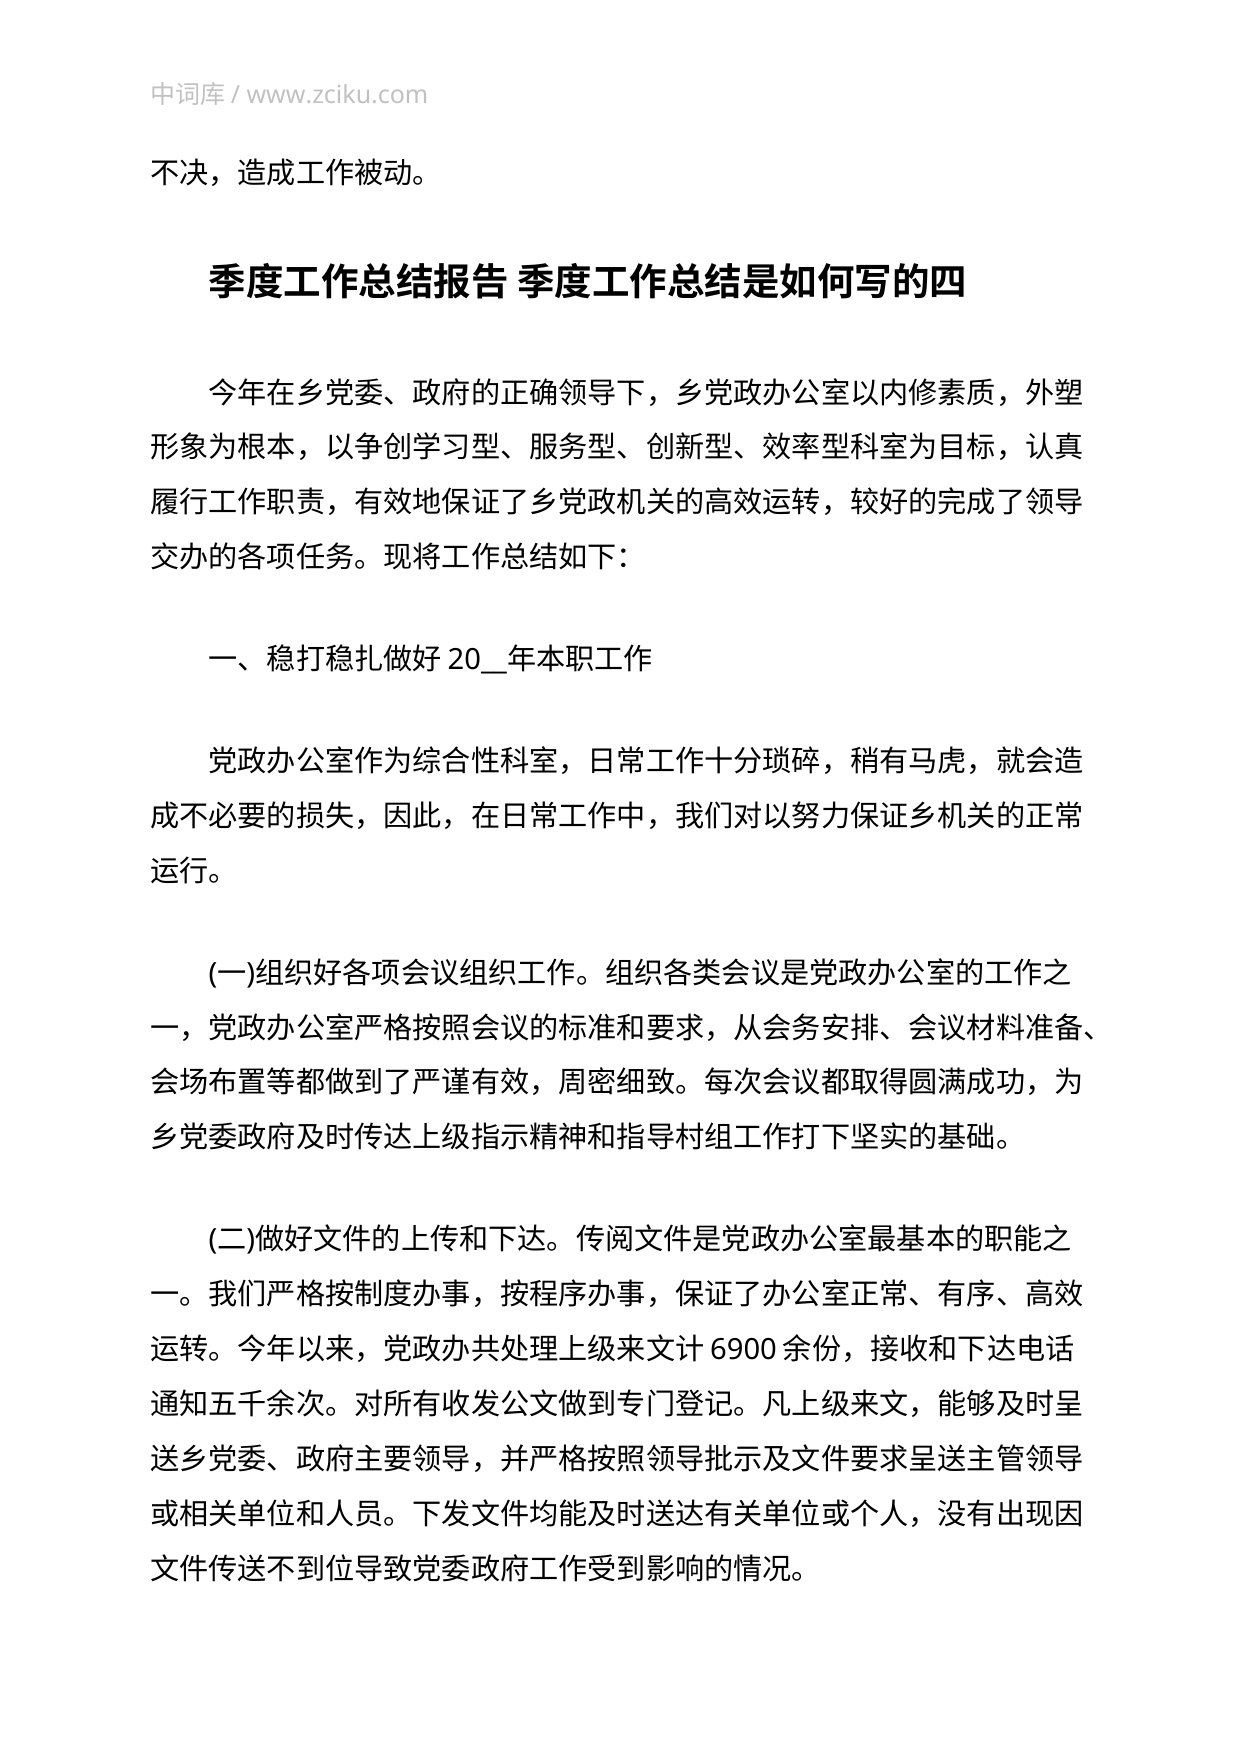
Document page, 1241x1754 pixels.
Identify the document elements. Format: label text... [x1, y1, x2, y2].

text 季度工作总结报告 季度工作总结是如何写的四 [150, 252, 1090, 306]
text 党政办公室作为综合性科室，日常工作十分琐碎，稍有马虎，就会造成不必要的损失，因此，在日常工作中，我们对以努力保证乡机关的正常运行。 [150, 738, 1090, 890]
text 一、稳打稳扎做好20__年本职工作 [150, 636, 1090, 678]
text 今年在乡党委、政府的正确领导下，乡党政办公室以内修素质，外塑形象为根本，以争创学习型、服务型、创新型、效率型科室为目标，认真履行工作职责，有效地保证了乡党政机关的高效运转，较好的完成了领导交办的各项任务。现将工作总结如下： [150, 369, 1090, 576]
text (一)组织好各项会议组织工作。组织各类会议是党政办公室的工作之一，党政办公室严格按照会议的标准和要求，从会务安排、会议材料准备、会场布置等都做到了严谨有效，周密细致。每次会议都取得圆满成功，为乡党委政府及时传达上级指示精神和指导村组工作打下坚实的基础。 [150, 949, 1090, 1156]
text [150, 150, 1090, 192]
text (二)做好文件的上传和下达。传阅文件是党政办公室最基本的职能之一。我们严格按制度办事，按程序办事，保证了办公室正常、有序、高效运转。今年以来，党政办共处理上级来文计6900余份，接收和下达电话通知五千余次。对所有收发公文做到专门登记。凡上级来文，能够及时呈送乡党委、政府主要领导，并严格按照领导批示及文件要求呈送主管领导或相关单位和人员。下发文件均能及时送达有关单位或个人，没有出现因文件传送不到位导致党委政府工作受到影响的情况。 [150, 1216, 1090, 1588]
